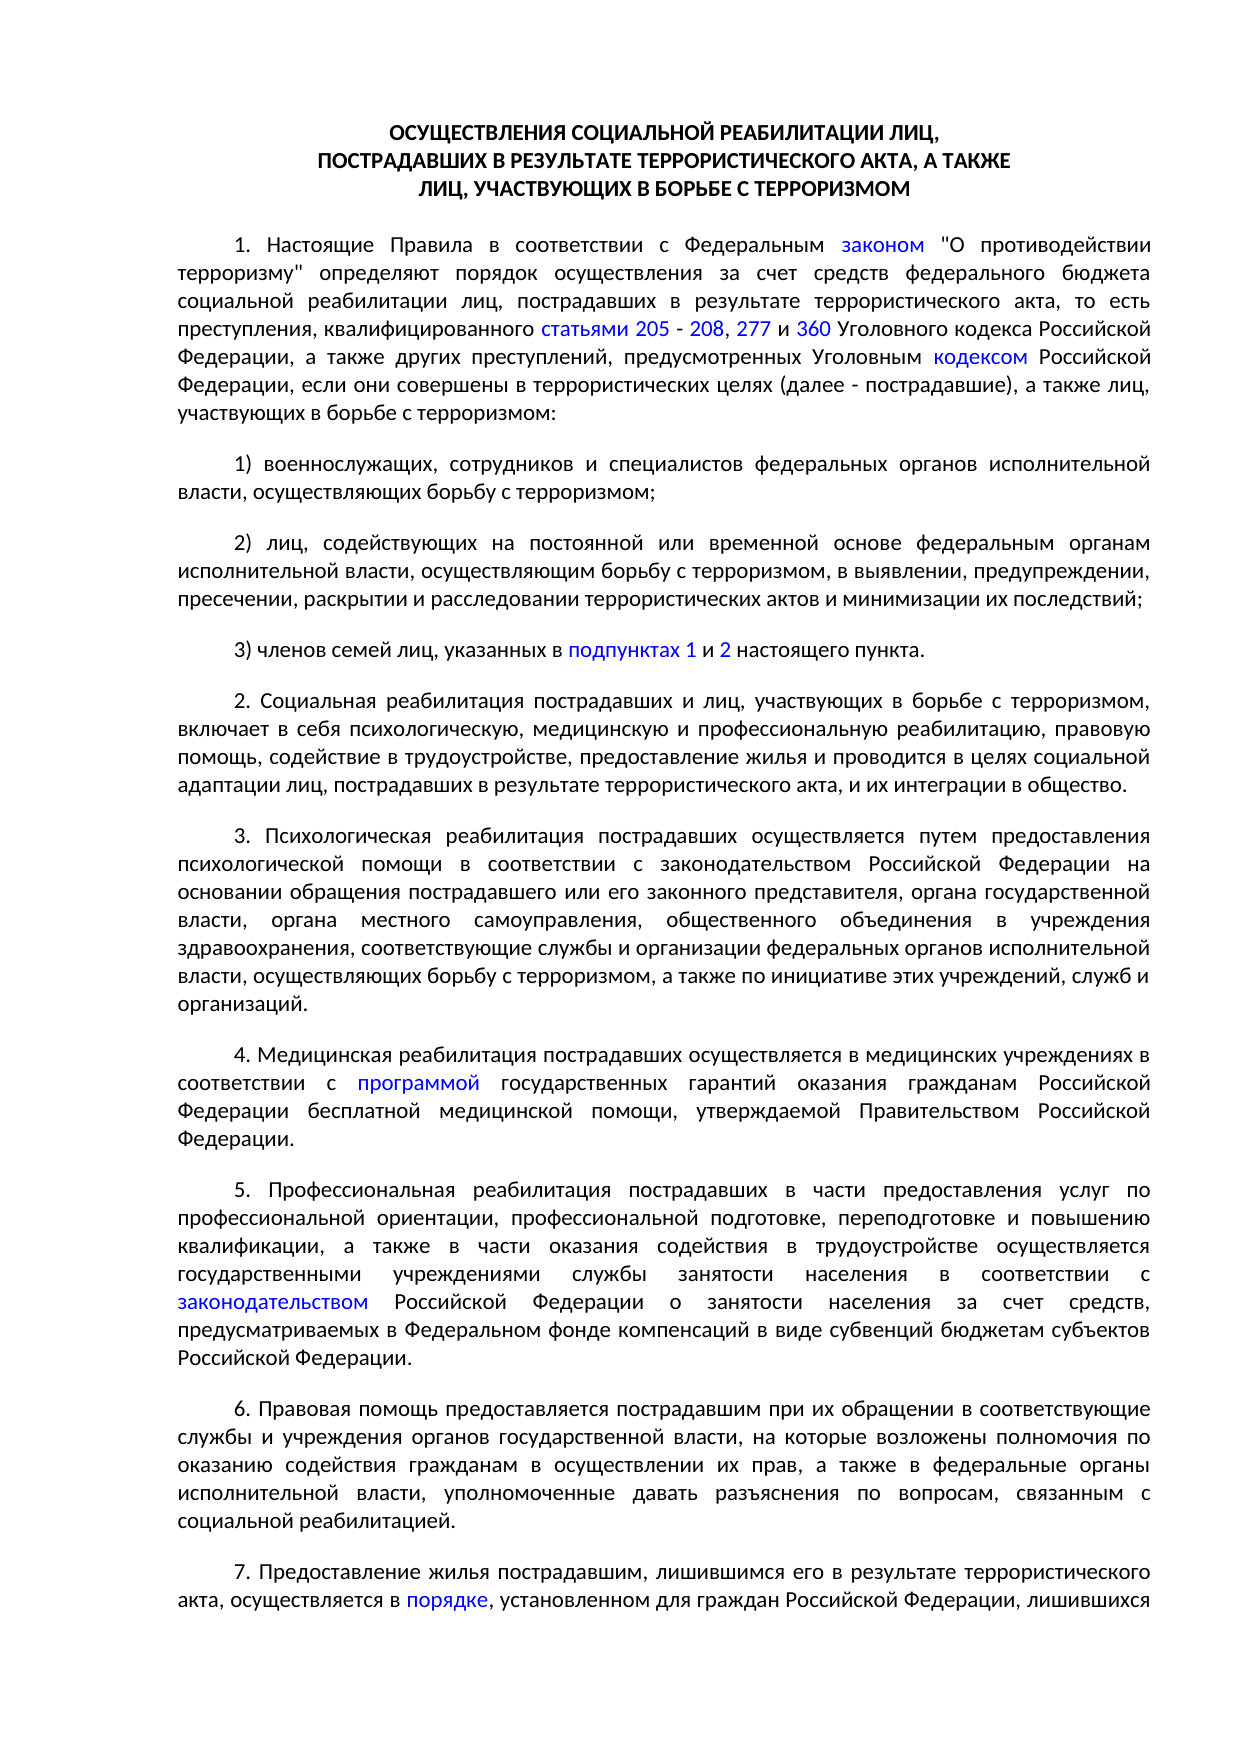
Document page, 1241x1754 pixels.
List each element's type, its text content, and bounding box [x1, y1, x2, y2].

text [177, 1557, 1152, 1613]
text 5. Профессиональная реабилитация пострадавших в части предоставления услуг по профессиональной ориентации, профессиональной подготовке, переподготовке и повышению квалификации, а также в части оказания содействия в трудоустройстве осуществляется государственными учреждениями службы занятости населения в соответствии с законодательством Российской Федерации о занятости населения за счет средств, предусматриваемых в Федеральном фонде компенсаций в виде субвенций бюджетам субъектов Российской Федерации. [177, 1175, 1152, 1371]
title ПОСТРАДАВШИХ В РЕЗУЛЬТАТЕ ТЕРРОРИСТИЧЕСКОГО АКТА, А ТАКЖЕ [177, 146, 1152, 174]
text 6. Правовая помощь предоставляется пострадавшим при их обращении в соответствующие службы и учреждения органов государственной власти, на которые возложены полномочия по оказанию содействия гражданам в осуществлении их прав, а также в федеральные органы исполнительной власти, уполномоченные давать разъяснения по вопросам, связанным с социальной реабилитацией. [177, 1394, 1152, 1534]
text 4. Медицинская реабилитация пострадавших осуществляется в медицинских учреждениях в соответствии с программой государственных гарантий оказания гражданам Российской Федерации бесплатной медицинской помощи, утверждаемой Правительством Российской Федерации. [177, 1040, 1152, 1152]
text 1. Настоящие Правила в соответствии с Федеральным законом "О противодействии терроризму" определяют порядок осуществления за счет средств федерального бюджета социальной реабилитации лиц, пострадавших в результате террористического акта, то есть преступления, квалифицированного статьями 205 - 208, 277 и 360 Уголовного кодекса Российской Федерации, а также других преступлений, предусмотренных Уголовным кодексом Российской Федерации, если они совершены в террористических целях (далее - пострадавшие), а также лиц, участвующих в борьбе с терроризмом: [177, 230, 1152, 426]
text 2. Социальная реабилитация пострадавших и лиц, участвующих в борьбе с терроризмом, включает в себя психологическую, медицинскую и профессиональную реабилитацию, правовую помощь, содействие в трудоустройстве, предоставление жилья и проводится в целях социальной адаптации лиц, пострадавших в результате террористического акта, и их интеграции в общество. [177, 686, 1152, 798]
text 1) военнослужащих, сотрудников и специалистов федеральных органов исполнительной власти, осуществляющих борьбу с терроризмом; [177, 449, 1152, 505]
title ЛИЦ, УЧАСТВУЮЩИХ В БОРЬБЕ С ТЕРРОРИЗМОМ [177, 174, 1152, 202]
text 3) членов семей лиц, указанных в подпунктах 1 и 2 настоящего пункта. [177, 635, 1152, 663]
title ОСУЩЕСТВЛЕНИЯ СОЦИАЛЬНОЙ РЕАБИЛИТАЦИИ ЛИЦ, [177, 118, 1152, 146]
text 2) лиц, содействующих на постоянной или временной основе федеральным органам исполнительной власти, осуществляющим борьбу с терроризмом, в выявлении, предупреждении, пресечении, раскрытии и расследовании террористических актов и минимизации их последствий; [177, 528, 1152, 612]
text 3. Психологическая реабилитация пострадавших осуществляется путем предоставления психологической помощи в соответствии с законодательством Российской Федерации на основании обращения пострадавшего или его законного представителя, органа государственной власти, органа местного самоуправления, общественного объединения в учреждения здравоохранения, соответствующие службы и организации федеральных органов исполнительной власти, осуществляющих борьбу с терроризмом, а также по инициативе этих учреждений, служб и организаций. [177, 821, 1152, 1017]
